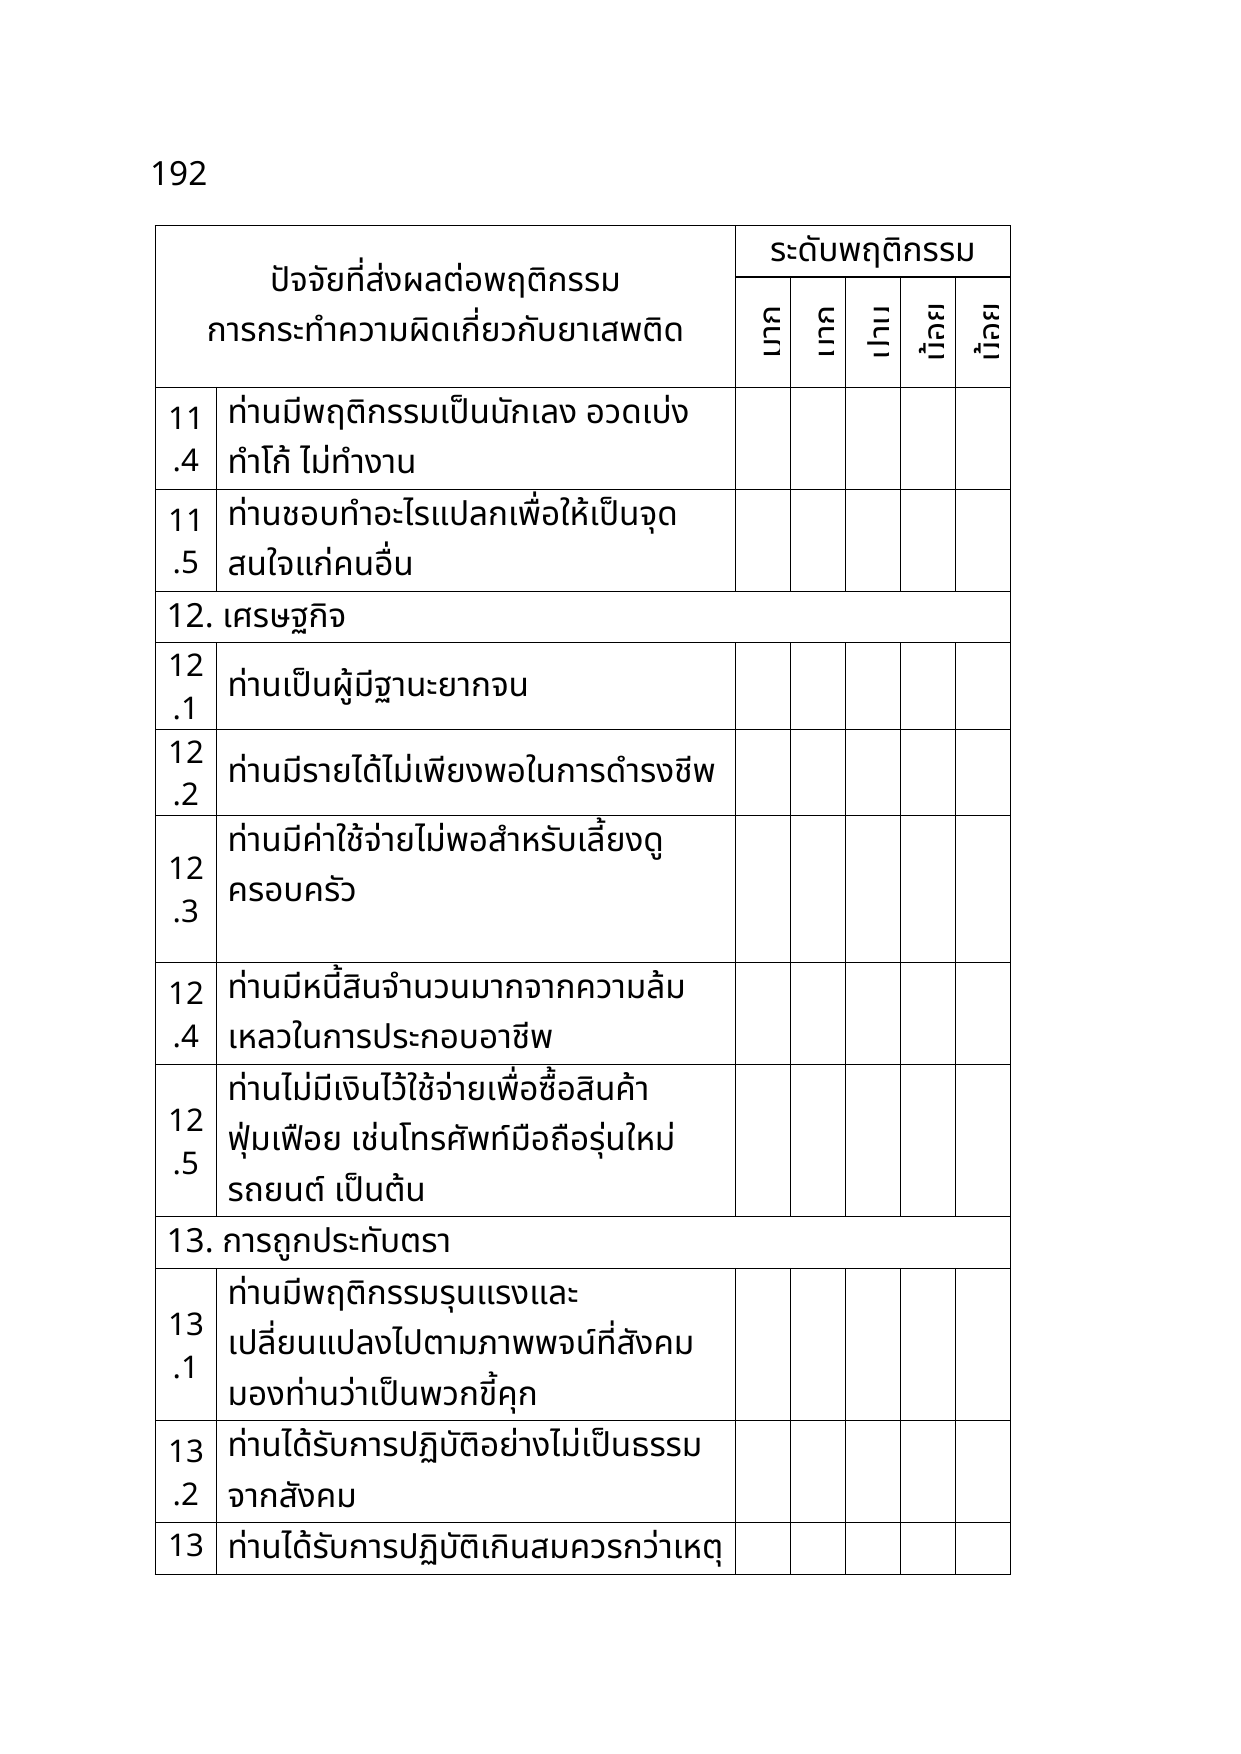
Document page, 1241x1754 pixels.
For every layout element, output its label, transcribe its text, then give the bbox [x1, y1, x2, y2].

table_cell 12. เศรษฐกิจ [156, 592, 1010, 642]
table_cell [901, 730, 955, 815]
table_cell ท่านได้รับการปฏิบัติอย่างไม่เป็นธรรมจากสังคม [217, 1421, 735, 1522]
table_cell [846, 1421, 900, 1522]
table_cell [791, 963, 845, 1064]
table_cell ท่านเป็นผู้มีฐานะยากจน [217, 643, 735, 728]
table_cell [791, 730, 845, 815]
table_cell 12.1 [156, 643, 216, 728]
table_cell [956, 388, 1010, 489]
table_cell [846, 490, 900, 591]
table_cell [846, 643, 900, 728]
table_cell [736, 963, 790, 1064]
table_cell ท่านมีพฤติกรรมรุนแรงและเปลี่ยนแปลงไปตามภาพพจน์ที่สังคมมองท่านว่าเป็นพวกขี้คุก [217, 1269, 735, 1420]
table_cell [791, 1523, 845, 1573]
table_cell [956, 1421, 1010, 1522]
table_cell [736, 643, 790, 728]
table_cell [846, 1523, 900, 1573]
table_cell มากที่สุด [736, 278, 790, 387]
table_cell [901, 816, 955, 962]
table_cell [901, 1421, 955, 1522]
table_cell [901, 490, 955, 591]
table_cell [846, 816, 900, 962]
table_cell [791, 643, 845, 728]
table_cell [736, 1421, 790, 1522]
table_cell [956, 1065, 1010, 1216]
table_cell ปานกลาง [846, 278, 900, 387]
table_cell 13.3 [156, 1523, 216, 1573]
table_cell ท่านมีค่าใช้จ่ายไม่พอสำหรับเลี้ยงดูครอบครัว [217, 816, 735, 962]
table_cell 13.1 [156, 1269, 216, 1420]
table_cell [956, 816, 1010, 962]
table_cell [956, 963, 1010, 1064]
table_cell [791, 388, 845, 489]
table_cell น้อยที่สุด [956, 278, 1010, 387]
table_cell 13.2 [156, 1421, 216, 1522]
table_cell [791, 1269, 845, 1420]
table_cell [901, 963, 955, 1064]
table_cell ท่านได้รับการปฏิบัติเกินสมควรกว่าเหตุจากสังคม [217, 1523, 735, 1573]
table_cell 12.2 [156, 730, 216, 815]
table_cell [736, 490, 790, 591]
table_cell [736, 816, 790, 962]
table_cell [846, 730, 900, 815]
table_cell [791, 1421, 845, 1522]
table_cell [846, 388, 900, 489]
table_cell น้อย [901, 278, 955, 387]
table_cell 13. การถูกประทับตรา [156, 1217, 1010, 1268]
table_cell [901, 1523, 955, 1573]
table_cell [791, 490, 845, 591]
table_cell [901, 1065, 955, 1216]
table_cell [736, 1523, 790, 1573]
table_cell [956, 490, 1010, 591]
table_cell [846, 1269, 900, 1420]
table_cell 11.5 [156, 490, 216, 591]
table_cell [791, 816, 845, 962]
table_cell [736, 730, 790, 815]
table_cell [846, 1065, 900, 1216]
table_cell ท่านไม่มีเงินไว้ใช้จ่ายเพื่อซื้อสินค้าฟุ่มเฟือย เช่นโทรศัพท์มือถือรุ่นใหม่ รถยนต์ เป็นต้น [217, 1065, 735, 1216]
table_cell [736, 1065, 790, 1216]
table_cell ท่านมีพฤติกรรมเป็นนักเลง อวดเบ่ง ทำโก้ ไม่ทำงาน [217, 388, 735, 489]
table_cell ท่านมีรายได้ไม่เพียงพอในการดำรงชีพ [217, 730, 735, 815]
table_cell [901, 388, 955, 489]
table_cell [901, 1269, 955, 1420]
table_cell ท่านชอบทำอะไรแปลกเพื่อให้เป็นจุดสนใจแก่คนอื่น [217, 490, 735, 591]
table_cell [956, 1269, 1010, 1420]
table_cell 12.3 [156, 816, 216, 962]
table_cell [846, 963, 900, 1064]
table_cell 12.4 [156, 963, 216, 1064]
table_cell [901, 643, 955, 728]
table_cell 11.4 [156, 388, 216, 489]
table_header ปัจจัยที่ส่งผลต่อพฤติกรรม การกระทำความผิดเกี่ยวกับยาเสพติด [156, 226, 735, 387]
table_cell 12.5 [156, 1065, 216, 1216]
table_cell [736, 1269, 790, 1420]
table_cell ท่านมีหนี้สินจำนวนมากจากความล้มเหลวในการประกอบอาชีพ [217, 963, 735, 1064]
table_cell [956, 730, 1010, 815]
table_cell มาก [791, 278, 845, 387]
table_cell [791, 1065, 845, 1216]
table_cell [956, 1523, 1010, 1573]
table_cell [956, 643, 1010, 728]
table_cell [736, 388, 790, 489]
table_header ระดับพฤติกรรม [736, 226, 1010, 276]
